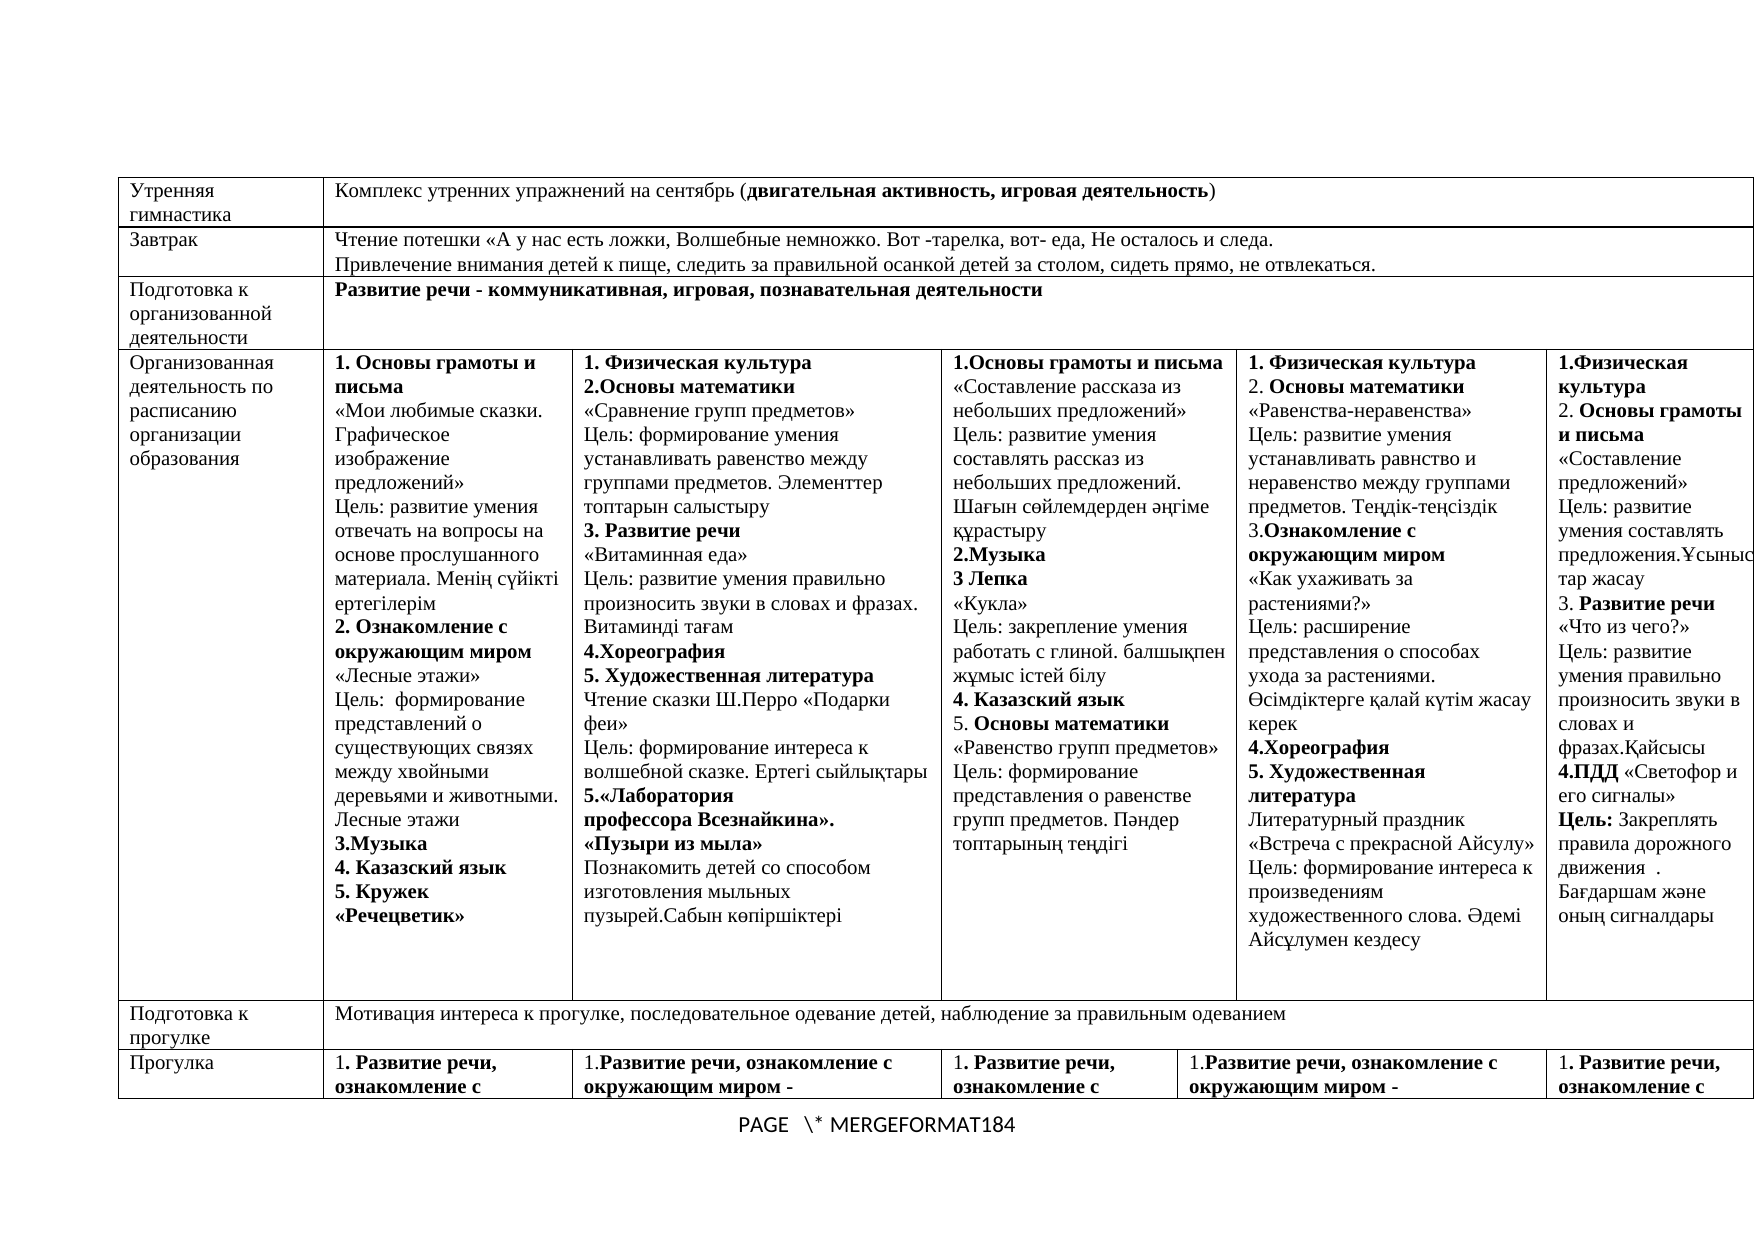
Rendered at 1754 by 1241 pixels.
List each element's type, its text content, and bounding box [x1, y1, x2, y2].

table_cell 1. Основы грамоты и письма «Мои любимые сказки. Графическое изображение предложений» Цель: развитие умения отвечать на вопросы на основе прослушанного материала. Менің сүйікті ертегілерім 2. Ознакомление с окружающим миром «Лесные этажи» Цель: формирование представлений о существующих связях между хвойными деревьями и животными. Лесные этажи 3.Музыка 4. Казазский язык 5. Кружек «Речецветик» [324, 350, 572, 999]
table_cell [1547, 1050, 1753, 1098]
table_cell 1. Физическая культура 2. Основы математики «Равенства-неравенства» Цель: развитие умения устанавливать равнство и неравенство между группами предметов. Теңдік-теңсіздік 3.Ознакомление с окружающим миром «Как ухаживать за растениями?» Цель: расширение представления о способах ухода за растениями. Өсімдіктерге қалай күтім жасау керек 4.Хореография 5. Художественная литература Литературный праздник «Встреча с прекрасной Айсулу» Цель: формирование интереса к произведениям художественного слова. Әдемі Айсұлумен кездесу [1237, 350, 1546, 999]
table_cell Развитие речи - коммуникативная, игровая, познавательная деятельности [324, 277, 1753, 349]
table_cell Мотивация интереса к прогулке, последовательное одевание детей, наблюдение за правильным одеванием [324, 1001, 1753, 1049]
table_cell Подготовка к организованной деятельности [119, 277, 323, 349]
table_cell Подготовка к прогулке [119, 1001, 323, 1049]
table_cell 1.Физическая культура 2. Основы грамоты и письма «Составление предложений» Цель: развитие умения составлять предложения.Ұсыныстар жасау 3. Развитие речи «Что из чего?» Цель: развитие умения правильно произносить звуки в словах и фразах.Қайсысы 4.ПДД «Светофор и его сигналы» Цель: Закреплять правила дорожного движения . Бағдаршам және оның сигналдары [1547, 350, 1753, 999]
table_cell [942, 1050, 1177, 1098]
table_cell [324, 1050, 572, 1098]
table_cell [1178, 1050, 1546, 1098]
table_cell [573, 1050, 941, 1098]
table_cell Прогулка [119, 1050, 323, 1098]
table_cell Завтрак [119, 228, 323, 276]
table_cell Комплекс утренних упражнений на сентябрь (двигательная активность, игровая деятельность) [324, 178, 1753, 226]
table_cell 1. Физическая культура 2.Основы математики «Сравнение групп предметов» Цель: формирование умения устанавливать равенство между группами предметов. Элементтер топтарын салыстыру 3. Развитие речи «Витаминная еда» Цель: развитие умения правильно произносить звуки в словах и фразах. Витаминді тағам 4.Хореография 5. Художественная литература Чтение сказки Ш.Перро «Подарки феи» Цель: формирование интереса к волшебной сказке. Ертегі сыйлықтары 5.«Лаборатория профессора Всезнайкина». «Пузыри из мыла» Познакомить детей со способом изготовления мыльных пузырей.Сабын көпіршіктері [573, 350, 941, 999]
table_cell Чтение потешки «А у нас есть ложки, Волшебные немножко. Вот -тарелка, вот- еда, Не осталось и следа. Привлечение внимания детей к пище, следить за правильной осанкой детей за столом, сидеть прямо, не отвлекаться. [324, 228, 1753, 276]
table_cell 1.Основы грамоты и письма «Составление рассказа из небольших предложений» Цель: развитие умения составлять рассказ из небольших предложений. Шағын сөйлемдерден әңгіме құрастыру 2.Музыка 3 Лепка «Кукла» Цель: закрепление умения работать с глиной. балшықпен жұмыс істей білу 4. Казазский язык 5. Основы математики «Равенство групп предметов» Цель: формирование представления о равенстве групп предметов. Пәндер топтарының теңдігі [942, 350, 1236, 999]
table_cell Организованная деятельность по расписанию организации образования [119, 350, 323, 999]
table_cell Утренняя гимнастика [119, 178, 323, 226]
